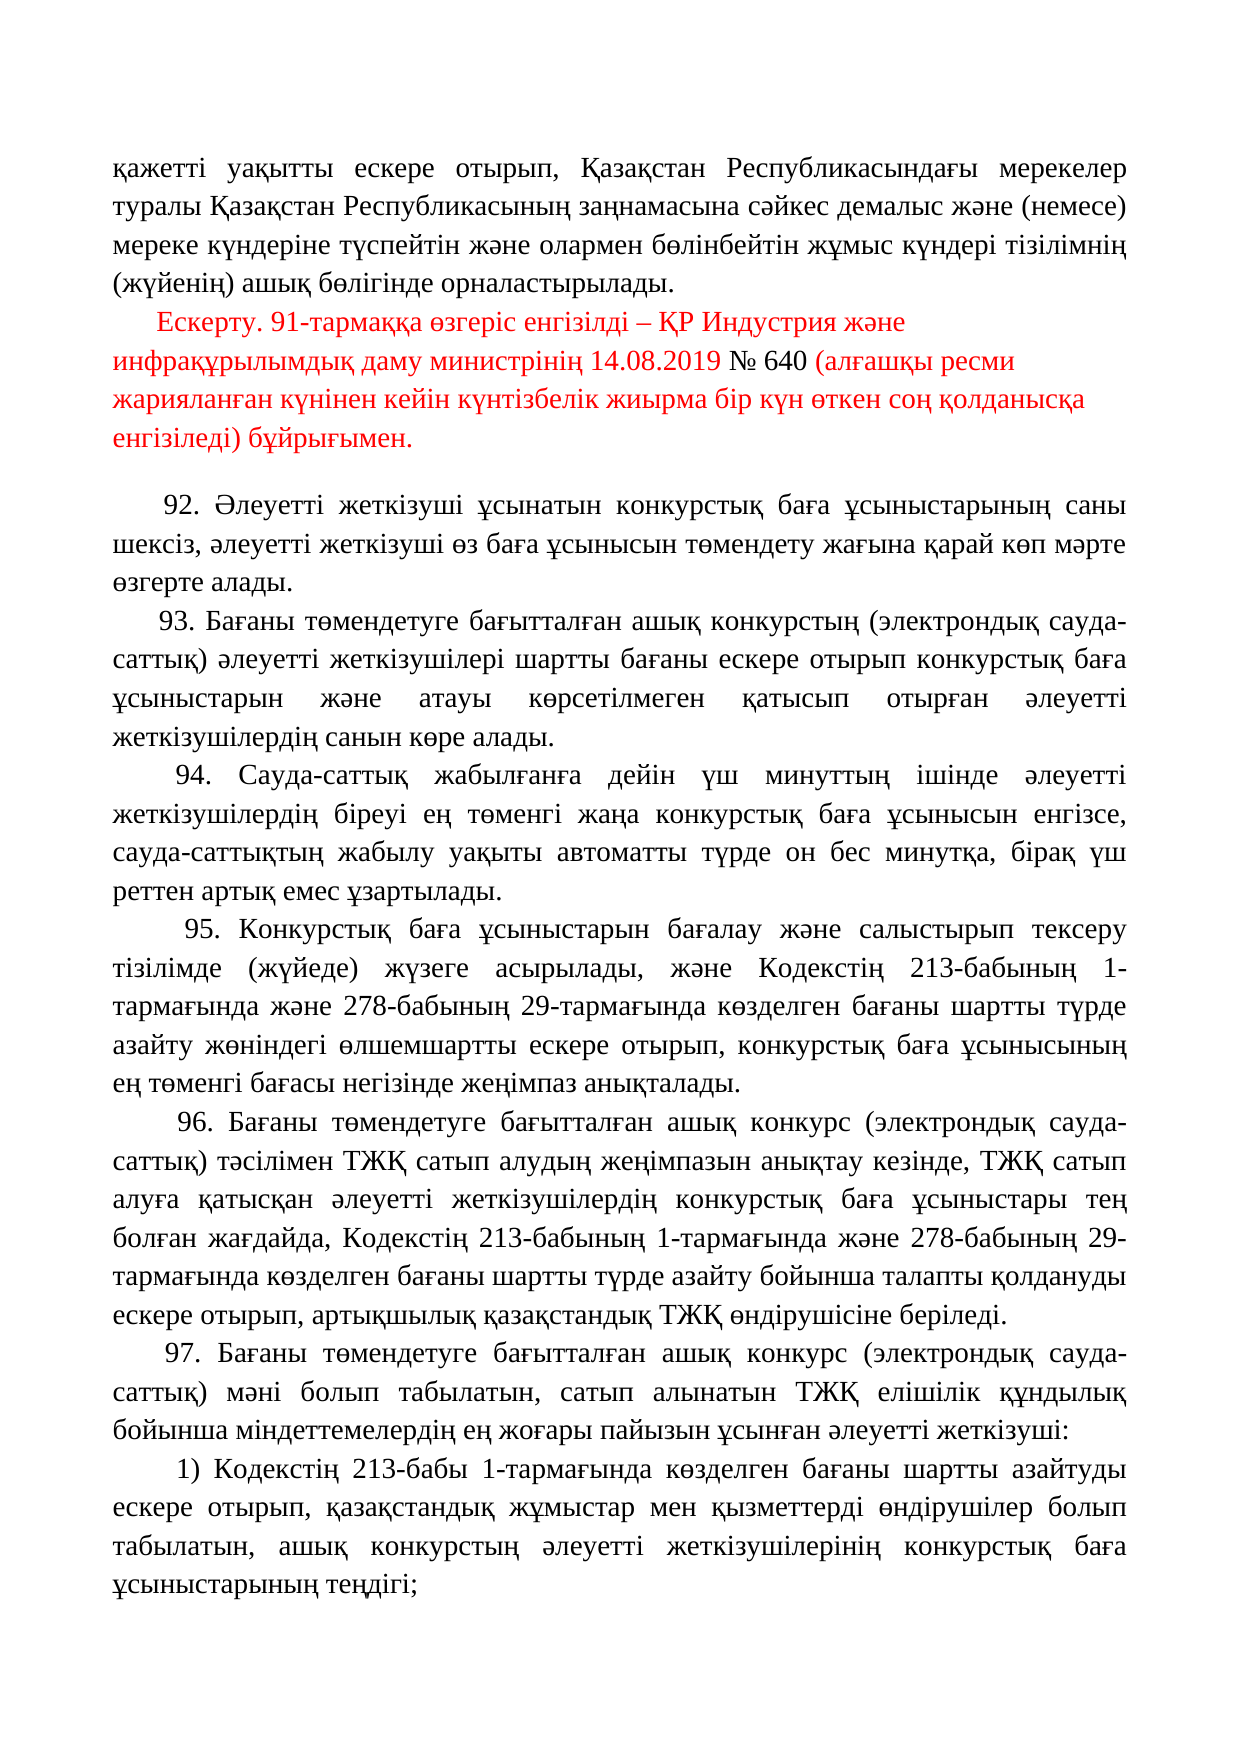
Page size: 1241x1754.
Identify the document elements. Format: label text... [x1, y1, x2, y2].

text 1) Кодекстің 213-бабы 1-тармағында көзделген бағаны шартты азайтуды ескере отырып, қазақстандық жұмыстар мен қызметтерді өндірушілер болып табылатын, ашық конкурстың әлеуетті жеткізушілерінің конкурстық баға ұсыныстарының теңдігі; [112, 1451, 1128, 1600]
text 97. Бағаны төмендетуге бағытталған ашық конкурс (электрондық сауда-саттық) мәні болып табылатын, сатып алынатын ТЖҚ елішілік құндылық бойынша міндеттемелердің ең жоғары пайызын ұсынған әлеуетті жеткізуші: [112, 1335, 1128, 1446]
text Ескерту. 91-тармаққа өзгеріс енгізілді – ҚР Индустрия және инфрақұрылымдық даму министрінің 14.08.2019 № 640 (алғашқы ресми жарияланған күнінен кейін күнтізбелік жиырма бір күн өткен соң қолданысқа енгізіледі) бұйрығымен. [112, 304, 1128, 483]
text 95. Конкурстық баға ұсыныстарын бағалау және салыстырып тексеру тізілімде (жүйеде) жүзеге асырылады, және Кодекстің 213-бабының 1-тармағында және 278-бабының 29-тармағында көзделген бағаны шартты түрде азайту жөніндегі өлшемшартты ескере отырып, конкурстық баға ұсынысының ең төменгі бағасы негізінде жеңімпаз анықталады. [112, 911, 1128, 1099]
text 93. Бағаны төмендетуге бағытталған ашық конкурстың (электрондық сауда-саттық) әлеуетті жеткізушілері шартты бағаны ескере отырып конкурстық баға ұсыныстарын және атауы көрсетілмеген қатысып отырған әлеуетті жеткізушілердің санын көре алады. [112, 603, 1128, 752]
text 92. Әлеуетті жеткізуші ұсынатын конкурстық баға ұсыныстарының саны шексіз, әлеуетті жеткізуші өз баға ұсынысын төмендету жағына қарай көп мәрте өзгерте алады. [112, 487, 1128, 598]
text 96. Бағаны төмендетуге бағытталған ашық конкурс (электрондық сауда-саттық) тәсілімен ТЖҚ сатып алудың жеңімпазын анықтау кезінде, ТЖҚ сатып алуға қатысқан әлеуетті жеткізушілердің конкурстық баға ұсыныстары тең болған жағдайда, Кодекстің 213-бабының 1-тармағында және 278-бабының 29-тармағында көзделген бағаны шартты түрде азайту бойынша талапты қолдануды ескере отырып, артықшылық қазақстандық ТЖҚ өндірушісіне беріледі. [112, 1104, 1128, 1330]
text 94. Сауда-саттық жабылғанға дейін үш минуттың ішінде әлеуетті жеткізушілердің біреуі ең төменгі жаңа конкурстық баға ұсынысын енгізсе, сауда-саттықтың жабылу уақыты автоматты түрде он бес минутқа, бірақ үш реттен артық емес ұзартылады. [112, 757, 1128, 906]
